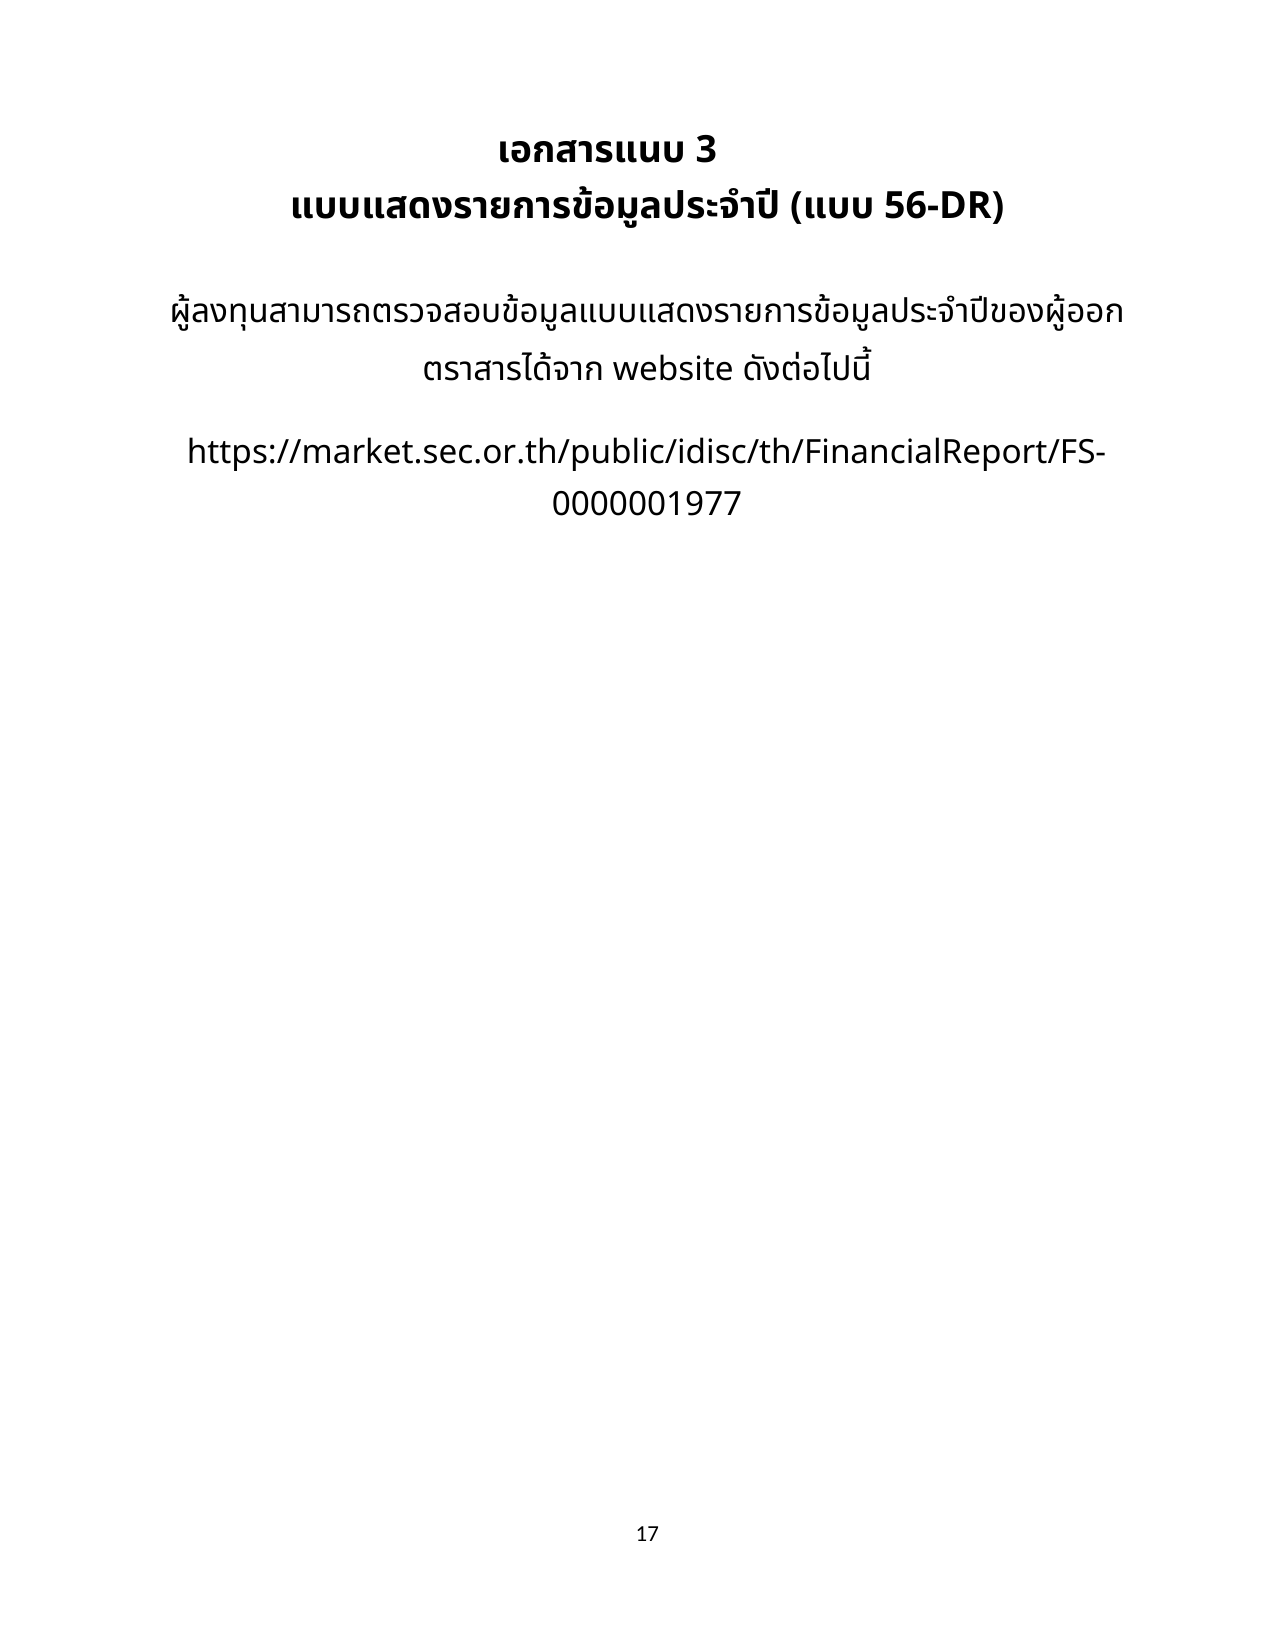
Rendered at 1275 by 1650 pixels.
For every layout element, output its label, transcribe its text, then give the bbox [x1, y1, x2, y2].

text https://market.sec.or.th/public/idisc/th/FinancialReport/FS-0000001977 [131, 428, 1162, 526]
text เอกสารแนบ 3 [131, 122, 1162, 179]
text แบบแสดงรายการข้อมูลประจำปี (แบบ 56-DR) [131, 179, 1162, 236]
text ผู้ลงทุนสามารถตรวจสอบข้อมูลแบบแสดงรายการข้อมูลประจำปีของผู้ออกตราสารได้จาก website ดังต่อไปนี้ [131, 287, 1162, 395]
